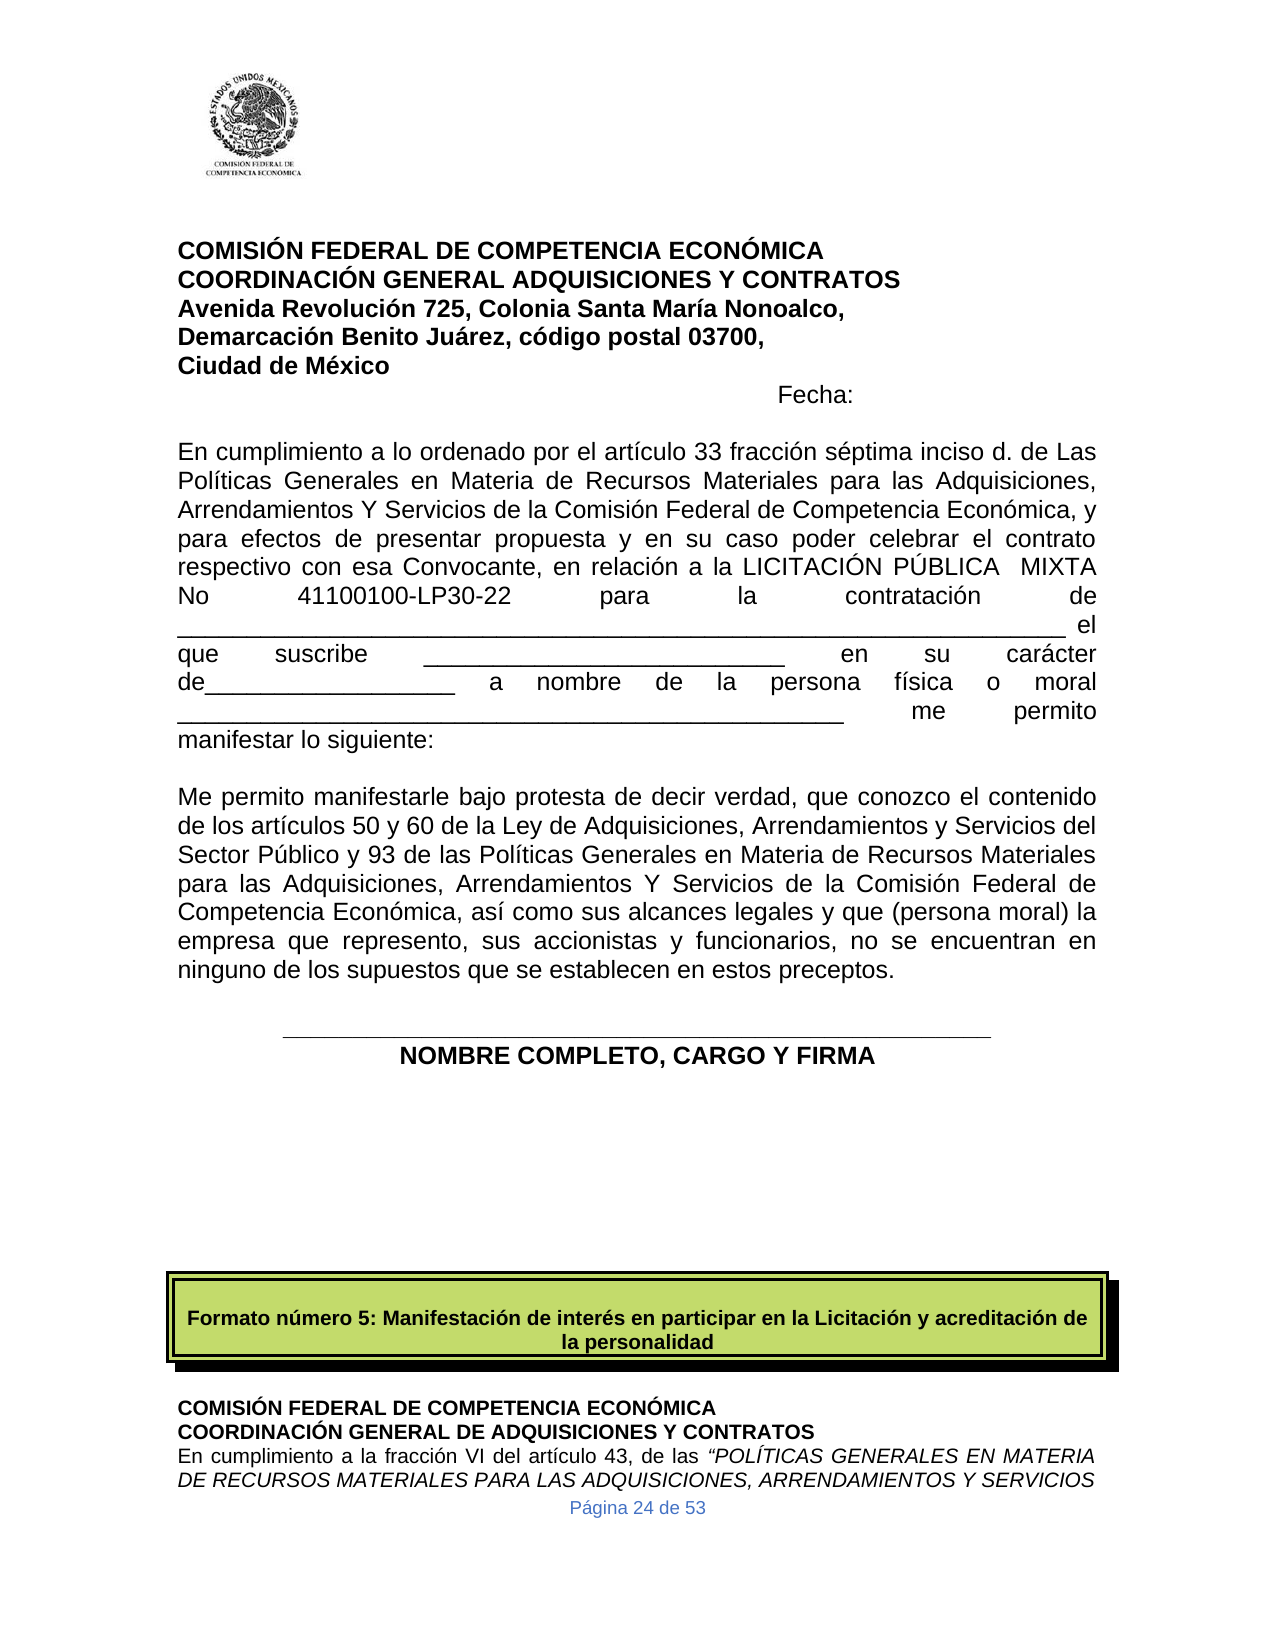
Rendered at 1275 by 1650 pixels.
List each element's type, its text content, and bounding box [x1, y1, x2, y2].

text En cumplimiento a lo ordenado por el artículo 33 fracción séptima inciso d. de Las Políticas Generales en Materia de Recursos Materiales para las Adquisiciones, Arrendamientos Y Servicios de la Comisión Federal de Competencia Económica, y para efectos de presentar propuesta y en su caso poder celebrar el contrato respectivo con esa Convocante, en relación a la LICITACIÓN PÚBLICA MIXTA No 41100100-LP30-22 para la contratación de ________________________________________________________________ el que suscribe __________________________ en su carácter de__________________ a nombre de la persona física o moral ________________________________________________ me permito manifestar lo siguiente: [177, 437, 1098, 754]
text COMISIÓN FEDERAL DE COMPETENCIA ECONÓMICA [177, 1396, 1098, 1420]
text NOMBRE COMPLETO, CARGO Y FIRMA [177, 1041, 1098, 1070]
text Fecha: [777, 380, 1098, 409]
text Demarcación Benito Juárez, código postal 03700, [177, 322, 1098, 351]
text COORDINACIÓN GENERAL ADQUISICIONES Y CONTRATOS [177, 265, 1098, 294]
text COMISIÓN FEDERAL DE COMPETENCIA ECONÓMICA [177, 236, 1098, 265]
text ___________________________________________________ [177, 1012, 1098, 1041]
text Me permito manifestarle bajo protesta de decir verdad, que conozco el contenido de los artículos 50 y 60 de la Ley de Adquisiciones, Arrendamientos y Servicios del Sector Público y 93 de las Políticas Generales en Materia de Recursos Materiales para las Adquisiciones, Arrendamientos Y Servicios de la Comisión Federal de Competencia Económica, así como sus alcances legales y que (persona moral) la empresa que represento, sus accionistas y funcionarios, no se encuentran en ninguno de los supuestos que se establecen en estos preceptos. [177, 782, 1098, 984]
picture [188, 73, 322, 179]
list COORDINACIÓN GENERAL DE ADQUISICIONES Y CONTRATOS [177, 1420, 1098, 1444]
text Ciudad de México [177, 351, 1098, 380]
text Formato número 5: Manifestación de interés en participar en la Licitación y acreditación de la personalidad [169, 1274, 1106, 1360]
text Avenida Revolución 725, Colonia Santa María Nonoalco, [177, 294, 1098, 322]
